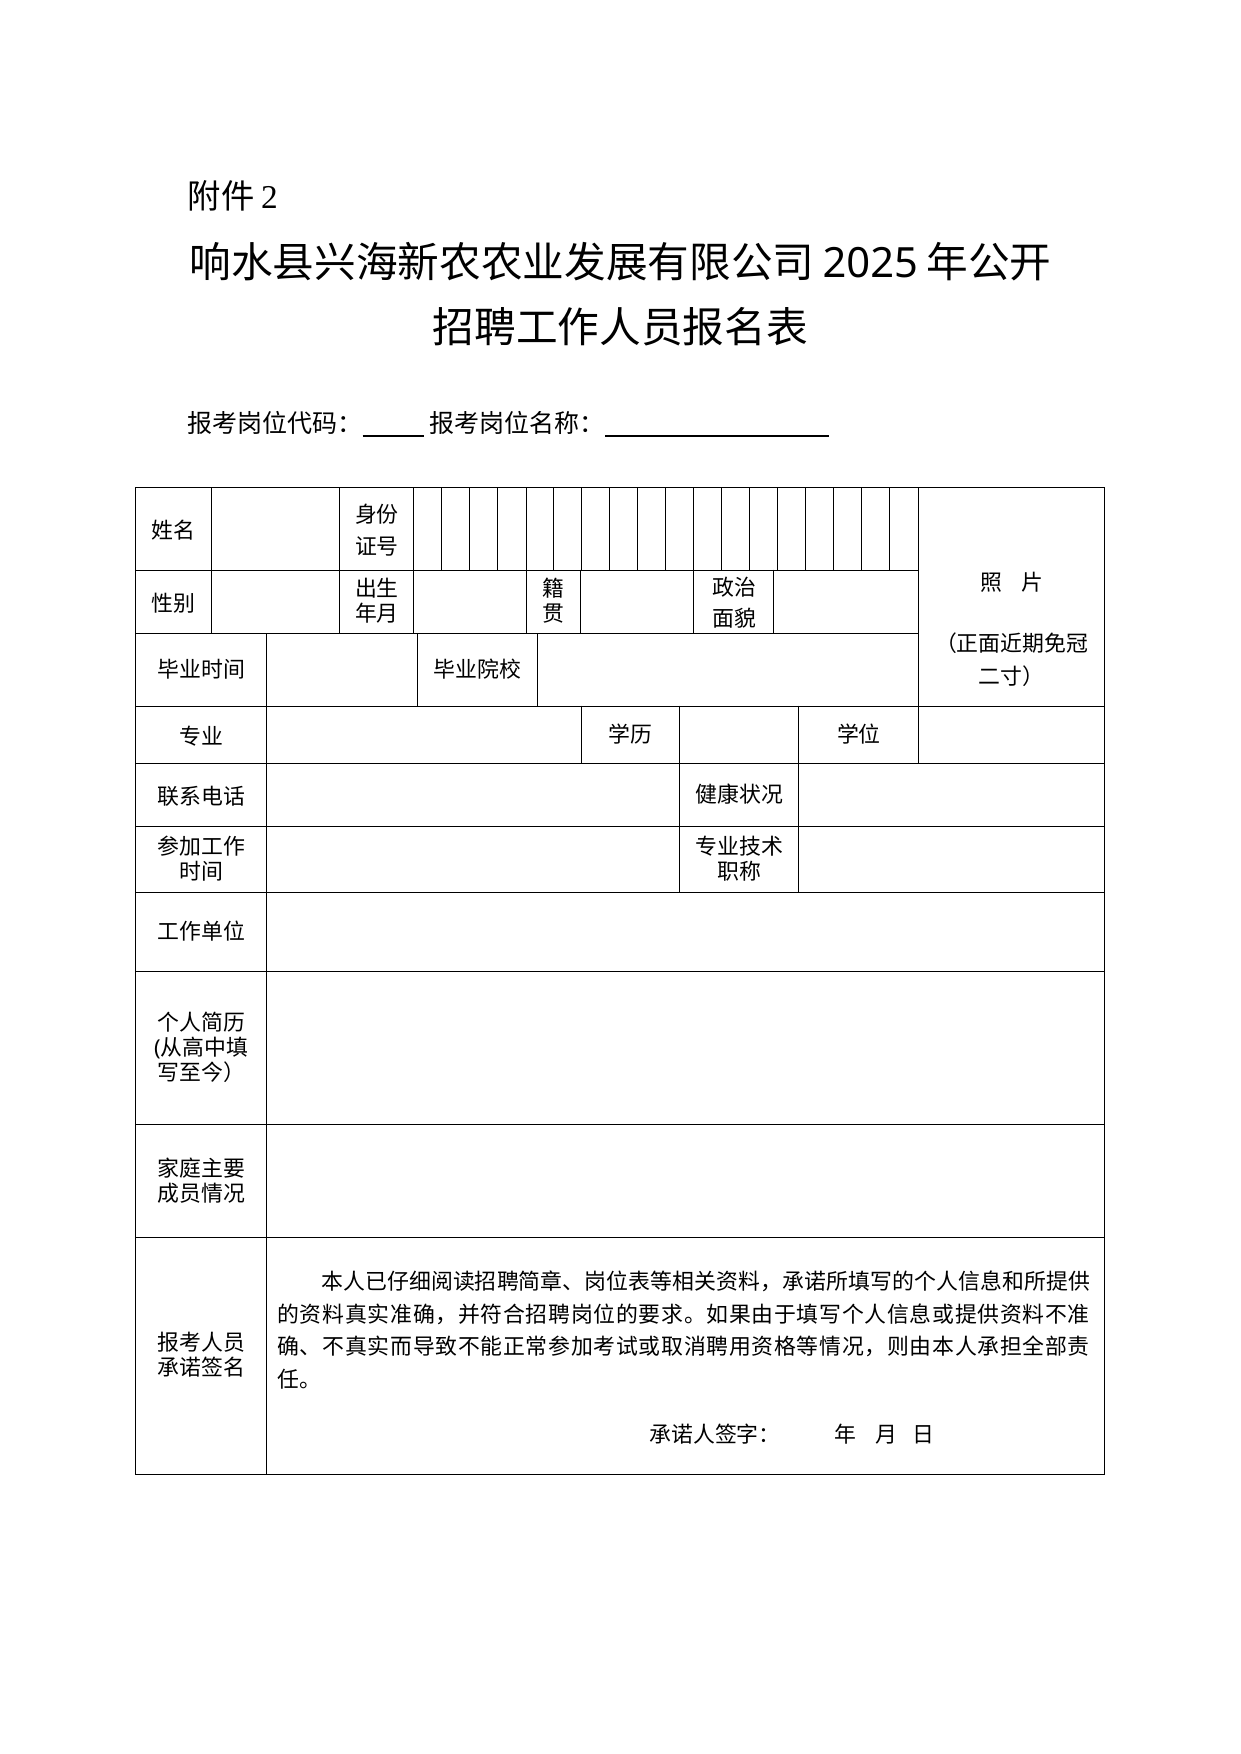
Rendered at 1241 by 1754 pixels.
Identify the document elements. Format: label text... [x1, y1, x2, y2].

table_cell [267, 634, 417, 706]
table_cell [267, 893, 1104, 971]
table_cell 学位 [799, 707, 918, 763]
table_header [527, 488, 553, 569]
table_header 身份 证号 [340, 488, 413, 569]
table_header [694, 488, 721, 569]
table_cell 专业技术职称 [680, 827, 798, 892]
table_header [862, 488, 889, 569]
table_cell 籍贯 [527, 571, 580, 633]
table_header [582, 488, 609, 569]
table_cell [538, 634, 918, 706]
table_header [638, 488, 665, 569]
table_cell 出生年月 [340, 571, 413, 633]
table_cell 政治 面貌 [694, 571, 773, 633]
text 报考岗位代码： 报考岗位名称： [187, 389, 1053, 454]
table_header [750, 488, 777, 569]
table_header [212, 488, 339, 569]
table_cell 个人简历(从高中填写至今） [136, 972, 266, 1124]
table_cell 本人已仔细阅读招聘简章、岗位表等相关资料，承诺所填写的个人信息和所提供的资料真实准确，并符合招聘岗位的要求。如果由于填写个人信息或提供资料不准确、不真实而导致不能正常参加考试或取消聘用资格等情况，则由本人承担全部责任。 承诺人签字： 年 月 日 [267, 1238, 1104, 1474]
table_cell [799, 764, 1104, 826]
table_cell [267, 827, 679, 892]
table_header [498, 488, 526, 569]
table_cell [267, 764, 679, 826]
table_header [806, 488, 833, 569]
table_header [610, 488, 637, 569]
table_cell [267, 972, 1104, 1124]
table_cell [680, 707, 798, 763]
table_cell [581, 571, 693, 633]
table_cell 报考人员承诺签名 [136, 1238, 266, 1474]
table_header [470, 488, 497, 569]
table_header [554, 488, 581, 569]
table_header [666, 488, 693, 569]
table_cell [267, 1125, 1104, 1237]
table_cell 家庭主要成员情况 [136, 1125, 266, 1237]
table_cell 毕业时间 [136, 634, 266, 706]
table_header [834, 488, 861, 569]
table_header 照 片 （正面近期免冠二寸） [919, 488, 1104, 706]
table_cell 工作单位 [136, 893, 266, 971]
table_cell 健康状况 [680, 764, 798, 826]
table_cell 联系电话 [136, 764, 266, 826]
table_header [442, 488, 469, 569]
table_cell 参加工作时间 [136, 827, 266, 892]
table_cell 专业 [136, 707, 266, 763]
table_cell 学历 [582, 707, 679, 763]
table_cell 毕业院校 [418, 634, 537, 706]
table_header [890, 488, 918, 569]
table_cell [414, 571, 526, 633]
table_header [414, 488, 441, 569]
table_cell [212, 571, 339, 633]
table_cell [919, 707, 1104, 763]
text 响水县兴海新农农业发展有限公司2025年公开招聘工作人员报名表 [187, 227, 1053, 357]
table_header 姓名 [136, 488, 211, 569]
table_cell [267, 707, 581, 763]
table_cell [774, 571, 918, 633]
table_header [722, 488, 749, 569]
table_cell [799, 827, 1104, 892]
table_header [778, 488, 805, 569]
table_cell 性别 [136, 571, 211, 633]
text 附件2 [187, 162, 1053, 227]
